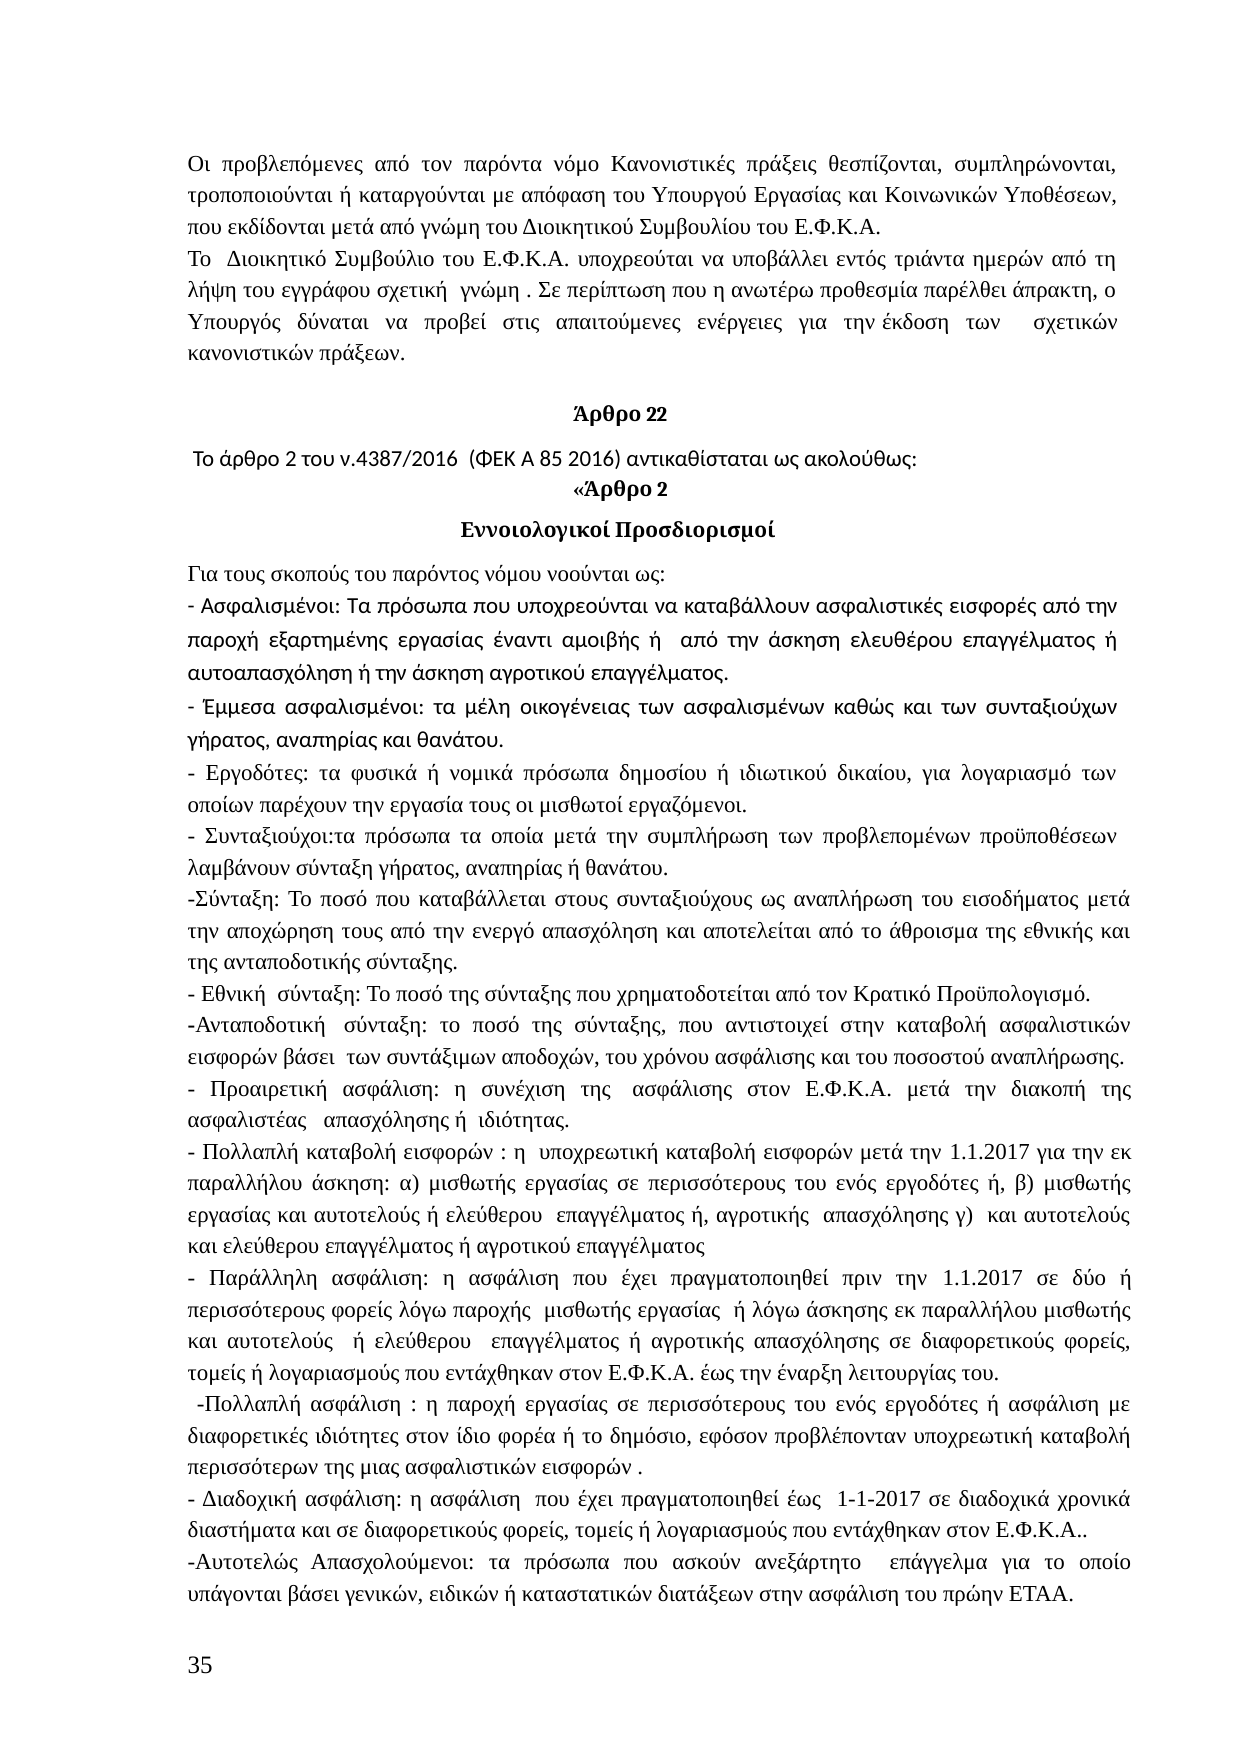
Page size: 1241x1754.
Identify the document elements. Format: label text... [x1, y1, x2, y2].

text - Προαιρετική ασφάλιση: η συνέχιση της ασφάλισης στον Ε.Φ.Κ.Α. μετά την διακοπή της ασφαλιστέας απασχόλησης ή ιδιότητας. [187, 1075, 1132, 1133]
text -Σύνταξη: Το ποσό που καταβάλλεται στους συνταξιούχους ως αναπλήρωση του εισοδήματος μετά την αποχώρηση τους από την ενεργό απασχόληση και αποτελείται από το άθροισμα της εθνικής και της ανταποδοτικής σύνταξης. [187, 885, 1132, 975]
text -Αυτοτελώς Απασχολούμενοι: τα πρόσωπα που ασκούν ανεξάρτητο επάγγελμα για το οποίο υπάγονται βάσει γενικών, ειδικών ή καταστατικών διατάξεων στην ασφάλιση του πρώην ΕΤΑΑ. [187, 1548, 1132, 1606]
text - Ασφαλισμένοι: Τα πρόσωπα που υποχρεούνται να καταβάλλουν ασφαλιστικές εισφορές από την παροχή εξαρτημένης εργασίας έναντι αμοιβής ή από την άσκηση ελευθέρου επαγγέλματος ή αυτοαπασχόληση ή την άσκηση αγροτικού επαγγέλματος. [187, 591, 1118, 686]
subtitle Άρθρο 22 [187, 402, 1053, 426]
subtitle Εννοιολογικοί Προσδιορισμοί [187, 518, 1053, 542]
text -Πολλαπλή ασφάλιση : η παροχή εργασίας σε περισσότερους του ενός εργοδότες ή ασφάλιση με διαφορετικές ιδιότητες στον ίδιο φορέα ή το δημόσιο, εφόσον προβλέπονταν υποχρεωτική καταβολή περισσότερων της μιας ασφαλιστικών εισφορών . [187, 1390, 1132, 1480]
text Οι προβλεπόμενες από τον παρόντα νόμο Κανονιστικές πράξεις θεσπίζονται, συμπληρώνονται, τροποποιούνται ή καταργούνται με απόφαση του Υπουργού Εργασίας και Κοινωνικών Υποθέσεων, που εκδίδονται μετά από γνώμη του Διοικητικού Συμβουλίου του Ε.Φ.Κ.Α. [187, 150, 1118, 239]
text - Συνταξιούχοι:τα πρόσωπα τα οποία μετά την συμπλήρωση των προβλεπομένων προϋποθέσεων λαμβάνουν σύνταξη γήρατος, αναπηρίας ή θανάτου. [187, 822, 1118, 880]
subtitle «Άρθρο 2 [187, 477, 1053, 501]
text Για τους σκοπούς του παρόντος νόμου νοούνται ως: [187, 560, 1132, 586]
text -Ανταποδοτική σύνταξη: το ποσό της σύνταξης, που αντιστοιχεί στην καταβολή ασφαλιστικών εισφορών βάσει των συντάξιμων αποδοχών, του χρόνου ασφάλισης και του ποσοστού αναπλήρωσης. [187, 1012, 1132, 1069]
text Το άρθρο 2 του ν.4387/2016 (ΦΕΚ Α 85 2016) αντικαθίσταται ως ακολούθως: [187, 444, 1053, 472]
text - Εθνική σύνταξη: Το ποσό της σύνταξης που χρηματοδοτείται από τον Κρατικό Προϋπολογισμό. [187, 980, 1132, 1006]
text - Παράλληλη ασφάλιση: η ασφάλιση που έχει πραγματοποιηθεί πριν την 1.1.2017 σε δύο ή περισσότερους φορείς λόγω παροχής μισθωτής εργασίας ή λόγω άσκησης εκ παραλλήλου μισθωτής και αυτοτελούς ή ελεύθερου επαγγέλματος ή αγροτικής απασχόλησης σε διαφορετικούς φορείς, τομείς ή λογαριασμούς που εντάχθηκαν στον Ε.Φ.Κ.Α. έως την έναρξη λειτουργίας του. [187, 1264, 1132, 1385]
text - Διαδοχική ασφάλιση: η ασφάλιση που έχει πραγματοποιηθεί έως 1-1-2017 σε διαδοχικά χρονικά διαστήματα και σε διαφορετικούς φορείς, τομείς ή λογαριασμούς που εντάχθηκαν στον Ε.Φ.Κ.Α.. [187, 1485, 1132, 1543]
text - Πολλαπλή καταβολή εισφορών : η υποχρεωτική καταβολή εισφορών μετά την 1.1.2017 για την εκ παραλλήλου άσκηση: α) μισθωτής εργασίας σε περισσότερους του ενός εργοδότες ή, β) μισθωτής εργασίας και αυτοτελούς ή ελεύθερου επαγγέλματος ή, αγροτικής απασχόλησης γ) και αυτοτελούς και ελεύθερου επαγγέλματος ή αγροτικού επαγγέλματος [187, 1138, 1132, 1259]
text Το Διοικητικό Συμβούλιο του Ε.Φ.Κ.Α. υποχρεούται να υποβάλλει εντός τριάντα ημερών από τη λήψη του εγγράφου σχετική γνώμη . Σε περίπτωση που η ανωτέρω προθεσμία παρέλθει άπρακτη, ο Υπουργός δύναται να προβεί στις απαιτούμενες ενέργειες για την έκδοση των σχετικών κανονιστικών πράξεων. [187, 245, 1118, 366]
text - Εργοδότες: τα φυσικά ή νομικά πρόσωπα δημοσίου ή ιδιωτικού δικαίου, για λογαριασμό των οποίων παρέχουν την εργασία τους οι μισθωτοί εργαζόμενοι. [187, 759, 1118, 817]
text - Έμμεσα ασφαλισμένοι: τα μέλη οικογένειας των ασφαλισμένων καθώς και των συνταξιούχων γήρατος, αναπηρίας και θανάτου. [187, 692, 1118, 753]
